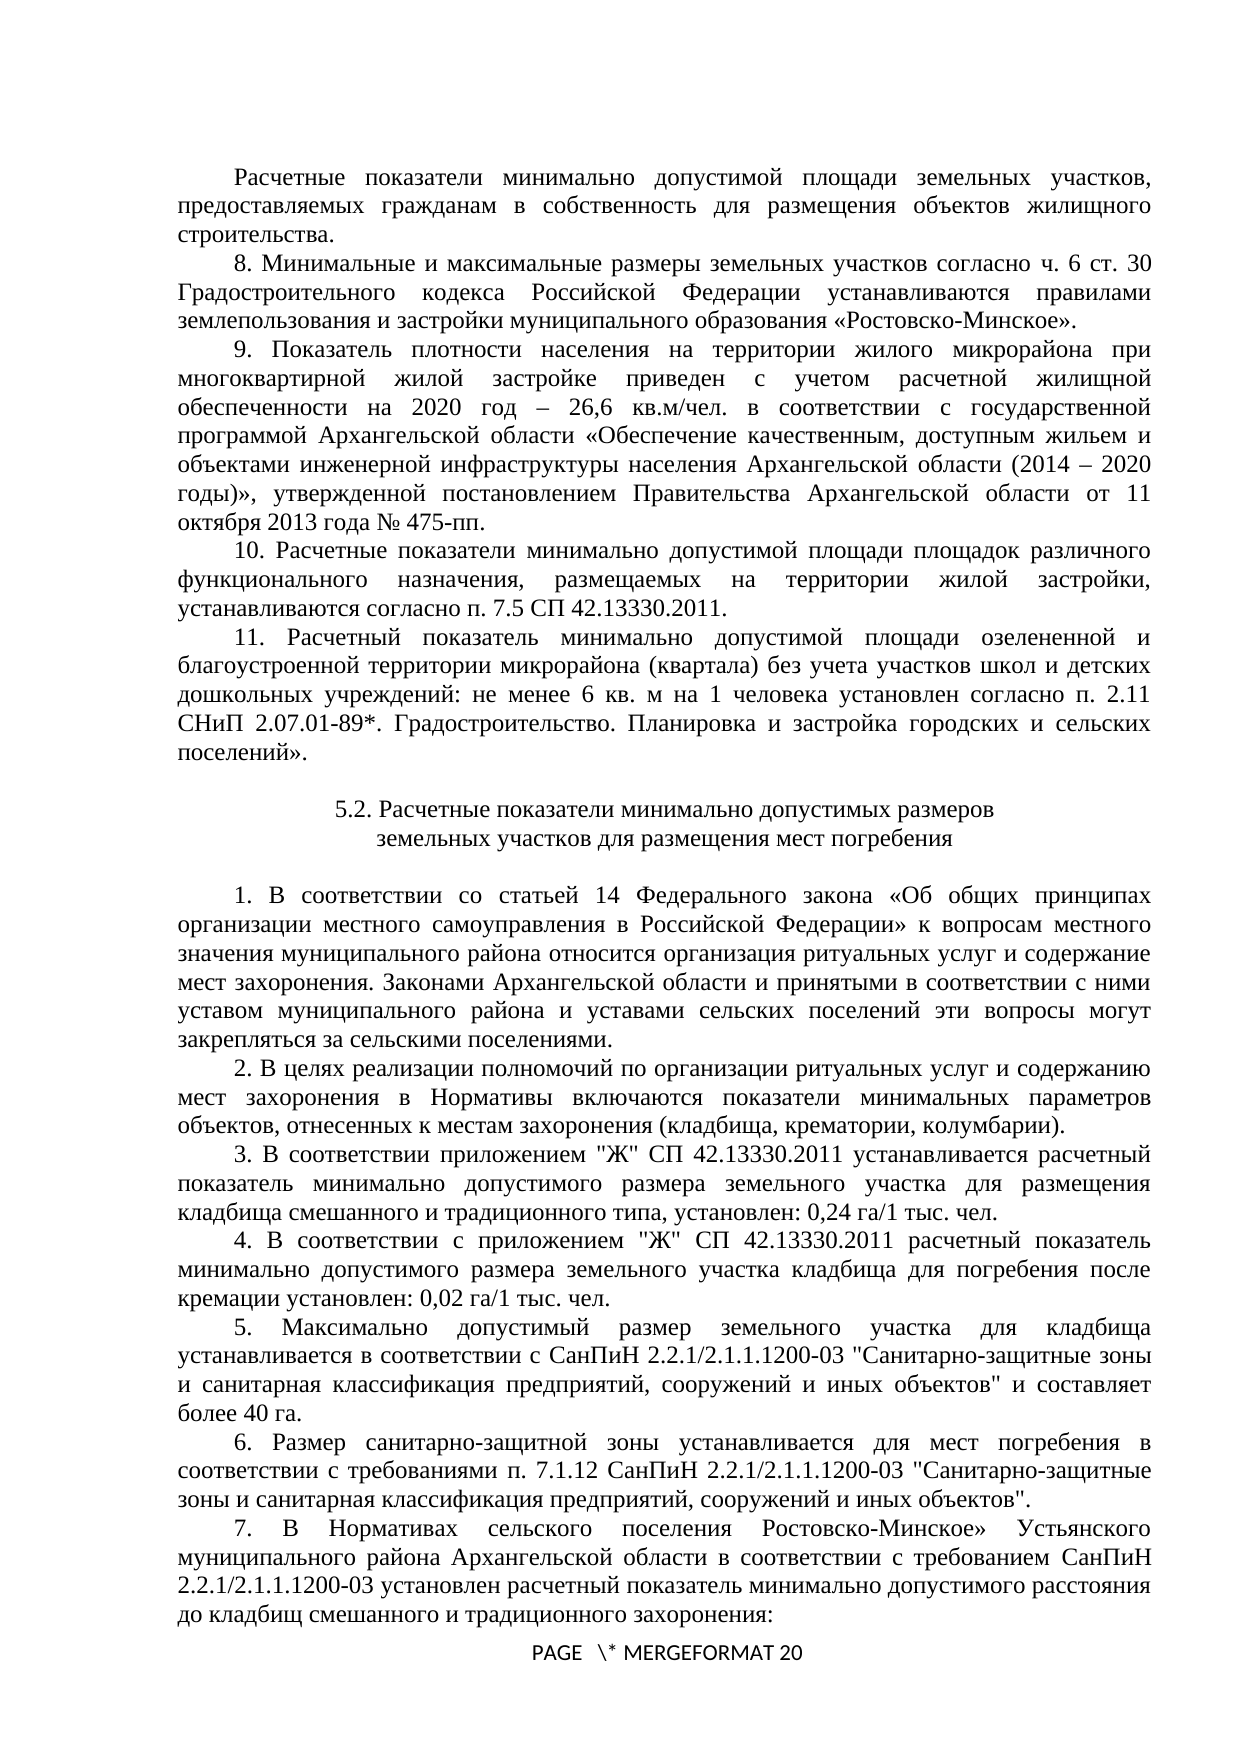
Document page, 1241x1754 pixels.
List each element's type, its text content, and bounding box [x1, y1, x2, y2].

text 3. В соответствии приложением "Ж" СП 42.13330.2011 устанавливается расчетный показатель минимально допустимого размера земельного участка для размещения кладбища смешанного и традиционного типа, установлен: 0,24 га/1 тыс. чел. [177, 1139, 1152, 1225]
text 5. Максимально допустимый размер земельного участка для кладбища устанавливается в соответствии с СанПиН 2.2.1/2.1.1.1200-03 "Санитарно-защитные зоны и санитарная классификация предприятий, сооружений и иных объектов" и составляет более 40 га. [177, 1312, 1152, 1427]
text 6. Размер санитарно-защитной зоны устанавливается для мест погребения в соответствии с требованиями п. 7.1.12 СанПиН 2.2.1/2.1.1.1200-03 "Санитарно-защитные зоны и санитарная классификация предприятий, сооружений и иных объектов". [177, 1427, 1152, 1513]
text 4. В соответствии с приложением "Ж" СП 42.13330.2011 расчетный показатель минимально допустимого размера земельного участка кладбища для погребения после кремации установлен: 0,02 га/1 тыс. чел. [177, 1225, 1152, 1312]
text 11. Расчетный показатель минимально допустимой площади озелененной и благоустроенной территории микрорайона (квартала) без учета участков школ и детских дошкольных учреждений: не менее 6 кв. м на 1 человека установлен согласно п. 2.11 СНиП 2.07.01-89*. Градостроительство. Планировка и застройка городских и сельских поселений». [177, 622, 1152, 765]
text 7. В Нормативах сельского поселения Ростовско-Минское» Устьянского муниципального района Архангельской области в соответствии с требованием СанПиН 2.2.1/2.1.1.1200-03 установлен расчетный показатель минимально допустимого расстояния до кладбищ смешанного и традиционного захоронения: [177, 1513, 1152, 1628]
text 5.2. Расчетные показатели минимально допустимых размеров [177, 794, 1152, 823]
text 1. В соответствии со статьей 14 Федерального закона «Об общих принципах организации местного самоуправления в Российской Федерации» к вопросам местного значения муниципального района относится организация ритуальных услуг и содержание мест захоронения. Законами Архангельской области и принятыми в соответствии с ними уставом муниципального района и уставами сельских поселений эти вопросы могут закрепляться за сельскими поселениями. [177, 880, 1152, 1053]
text 10. Расчетные показатели минимально допустимой площади площадок различного функционального назначения, размещаемых на территории жилой застройки, устанавливаются согласно п. 7.5 СП 42.13330.2011. [177, 535, 1152, 622]
text 2. В целях реализации полномочий по организации ритуальных услуг и содержанию мест захоронения в Нормативы включаются показатели минимальных параметров объектов, отнесенных к местам захоронения (кладбища, крематории, колумбарии). [177, 1053, 1152, 1139]
text земельных участков для размещения мест погребения [177, 823, 1152, 852]
text 8. Минимальные и максимальные размеры земельных участков согласно ч. 6 ст. 30 Градостроительного кодекса Российской Федерации устанавливаются правилами землепользования и застройки муниципального образования «Ростовско-Минское». [177, 248, 1152, 334]
text 9. Показатель плотности населения на территории жилого микрорайона при многоквартирной жилой застройке приведен с учетом расчетной жилищной обеспеченности на 2020 год – 26,6 кв.м/чел. в соответствии с государственной программой Архангельской области «Обеспечение качественным, доступным жильем и объектами инженерной инфраструктуры населения Архангельской области (2014 – 2020 годы)», утвержденной постановлением Правительства Архангельской области от 11 октября 2013 года № 475-пп. [177, 334, 1152, 535]
text Расчетные показатели минимально допустимой площади земельных участков, предоставляемых гражданам в собственность для размещения объектов жилищного строительства. [177, 162, 1152, 248]
